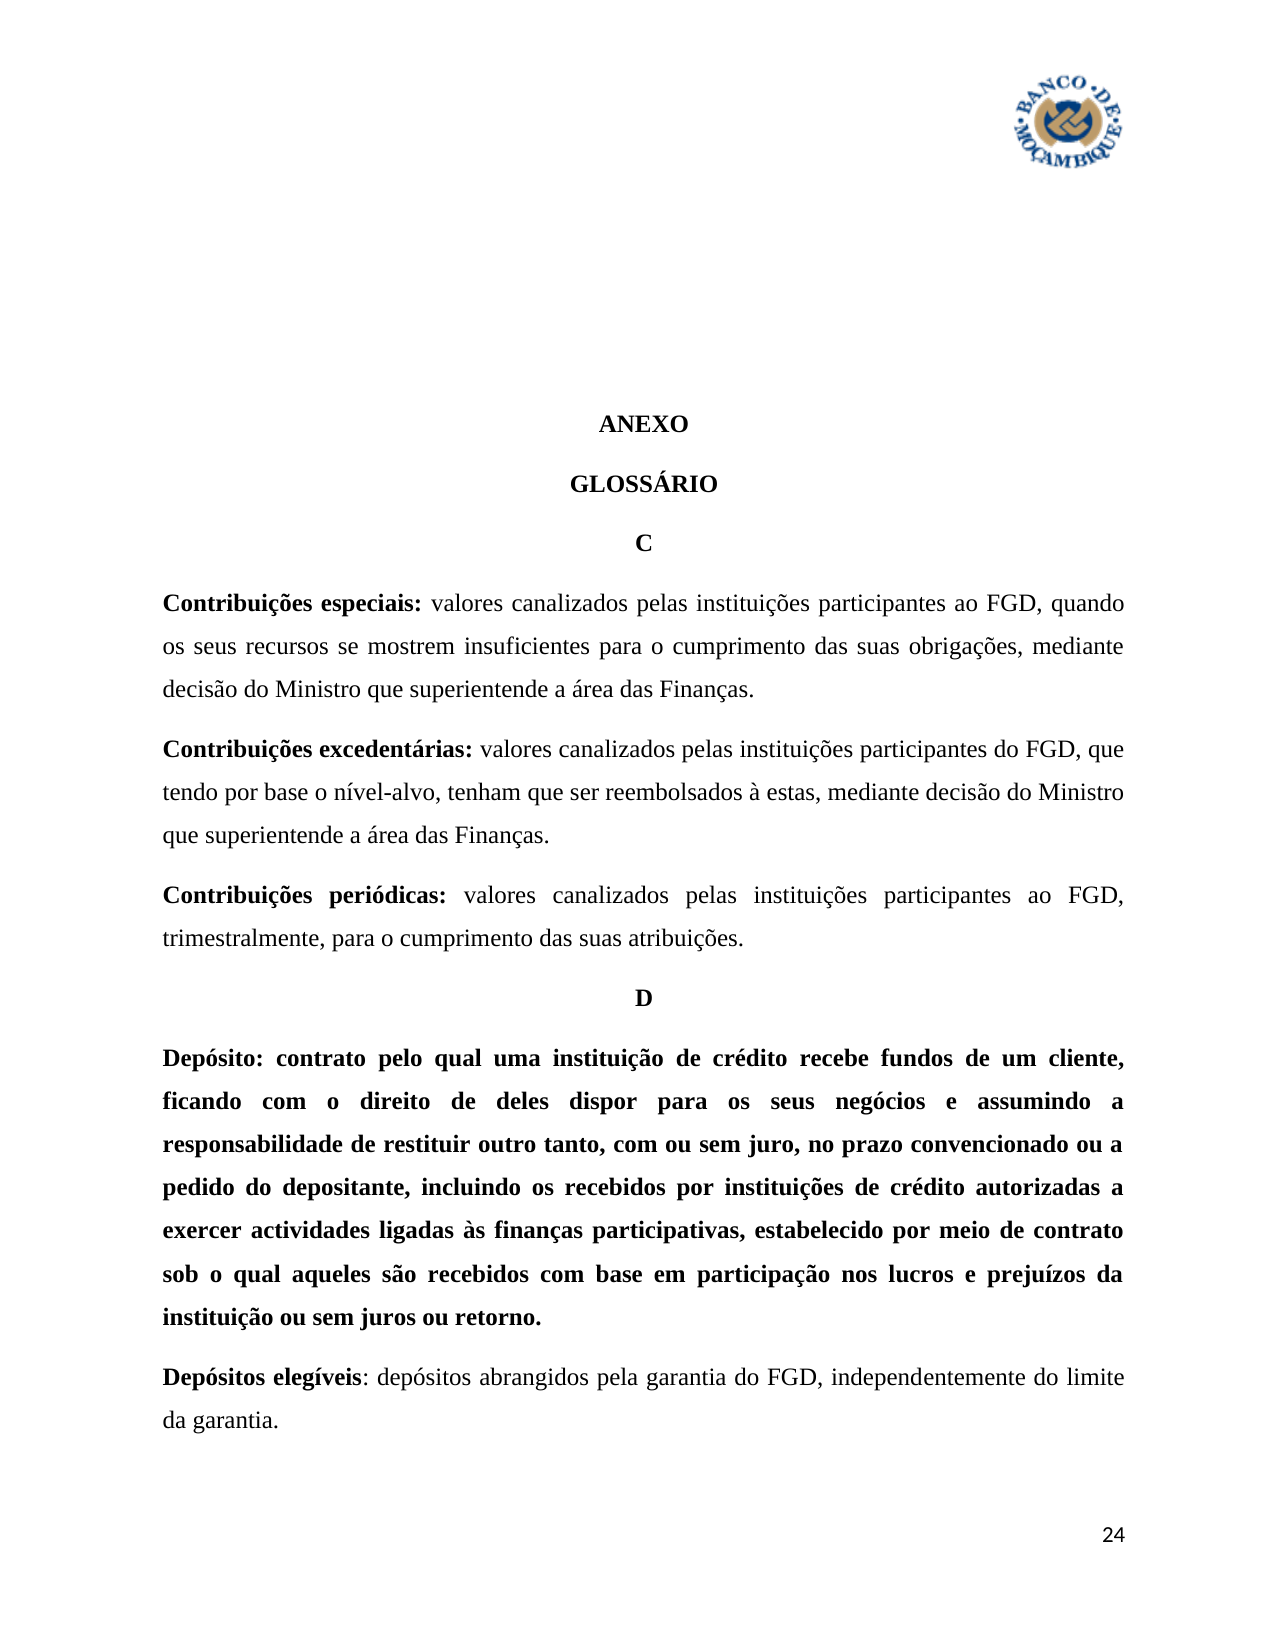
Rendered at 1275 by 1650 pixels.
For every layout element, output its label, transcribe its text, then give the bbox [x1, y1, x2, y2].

picture [1012, 73, 1125, 170]
text Contribuições excedentárias: valores canalizados pelas instituições participantes do FGD, que tendo por base o nível-alvo, tenham que ser reembolsados à estas, mediante decisão do Ministro que superientende a área das Finanças. [162, 734, 1125, 849]
text C [162, 528, 1125, 557]
text ANEXO [162, 409, 1125, 438]
text Depósito: contrato pelo qual uma instituição de crédito recebe fundos de um cliente, ficando com o direito de deles dispor para os seus negócios e assumindo a responsabilidade de restituir outro tanto, com ou sem juro, no prazo convencionado ou a pedido do depositante, incluindo os recebidos por instituições de crédito autorizadas a exercer actividades ligadas às finanças participativas, estabelecido por meio de contrato sob o qual aqueles são recebidos com base em participação nos lucros e prejuízos da instituição ou sem juros ou retorno. [162, 1043, 1125, 1331]
text GLOSSÁRIO [162, 469, 1125, 497]
text Contribuições especiais: valores canalizados pelas instituições participantes ao FGD, quando os seus recursos se mostrem insuficientes para o cumprimento das suas obrigações, mediante decisão do Ministro que superientende a área das Finanças. [162, 588, 1125, 703]
text Depósitos elegíveis: depósitos abrangidos pela garantia do FGD, independentemente do limite da garantia. [162, 1362, 1125, 1433]
text Contribuições periódicas: valores canalizados pelas instituições participantes ao FGD, trimestralmente, para o cumprimento das suas atribuições. [162, 880, 1125, 952]
text D [162, 983, 1125, 1012]
